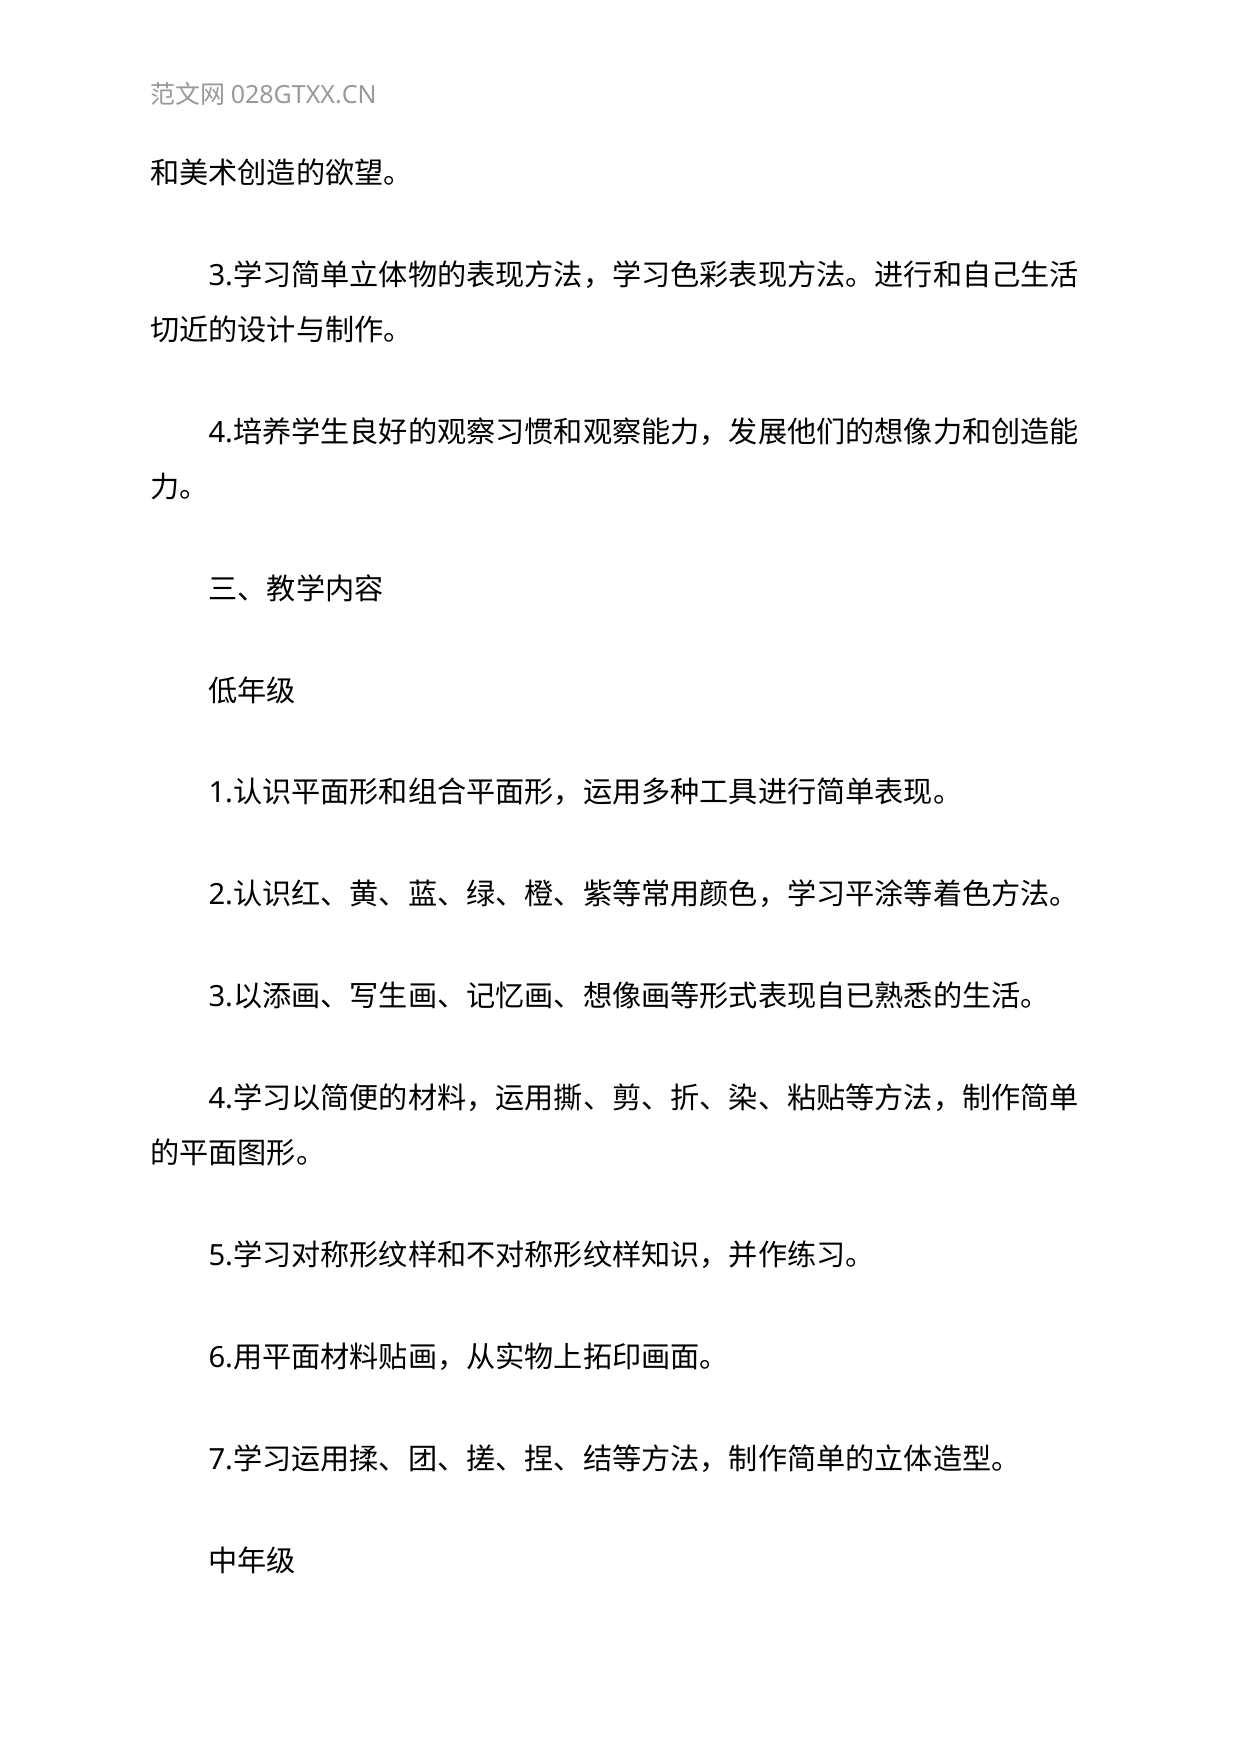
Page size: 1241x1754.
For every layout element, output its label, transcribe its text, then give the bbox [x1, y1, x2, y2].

text 3.以添画、写生画、记忆画、想像画等形式表现自已熟悉的生活。 [150, 973, 1090, 1015]
text 4.培养学生良好的观察习惯和观察能力，发展他们的想像力和创造能力。 [150, 408, 1090, 506]
text 低年级 [150, 667, 1090, 709]
text 中年级 [150, 1537, 1090, 1580]
text 5.学习对称形纹样和不对称形纹样知识，并作练习。 [150, 1232, 1090, 1274]
text 1.认识平面形和组合平面形，运用多种工具进行简单表现。 [150, 769, 1090, 811]
text 3.学习简单立体物的表现方法，学习色彩表现方法。进行和自己生活切近的设计与制作。 [150, 252, 1090, 349]
text 2.认识红、黄、蓝、绿、橙、紫等常用颜色，学习平涂等着色方法。 [150, 871, 1090, 913]
text 三、教学内容 [150, 565, 1090, 608]
text 4.学习以简便的材料，运用撕、剪、折、染、粘贴等方法，制作简单的平面图形。 [150, 1075, 1090, 1172]
text 6.用平面材料贴画，从实物上拓印画面。 [150, 1333, 1090, 1376]
text 7.学习运用揉、团、搓、捏、结等方法，制作简单的立体造型。 [150, 1436, 1090, 1478]
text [150, 150, 1090, 192]
